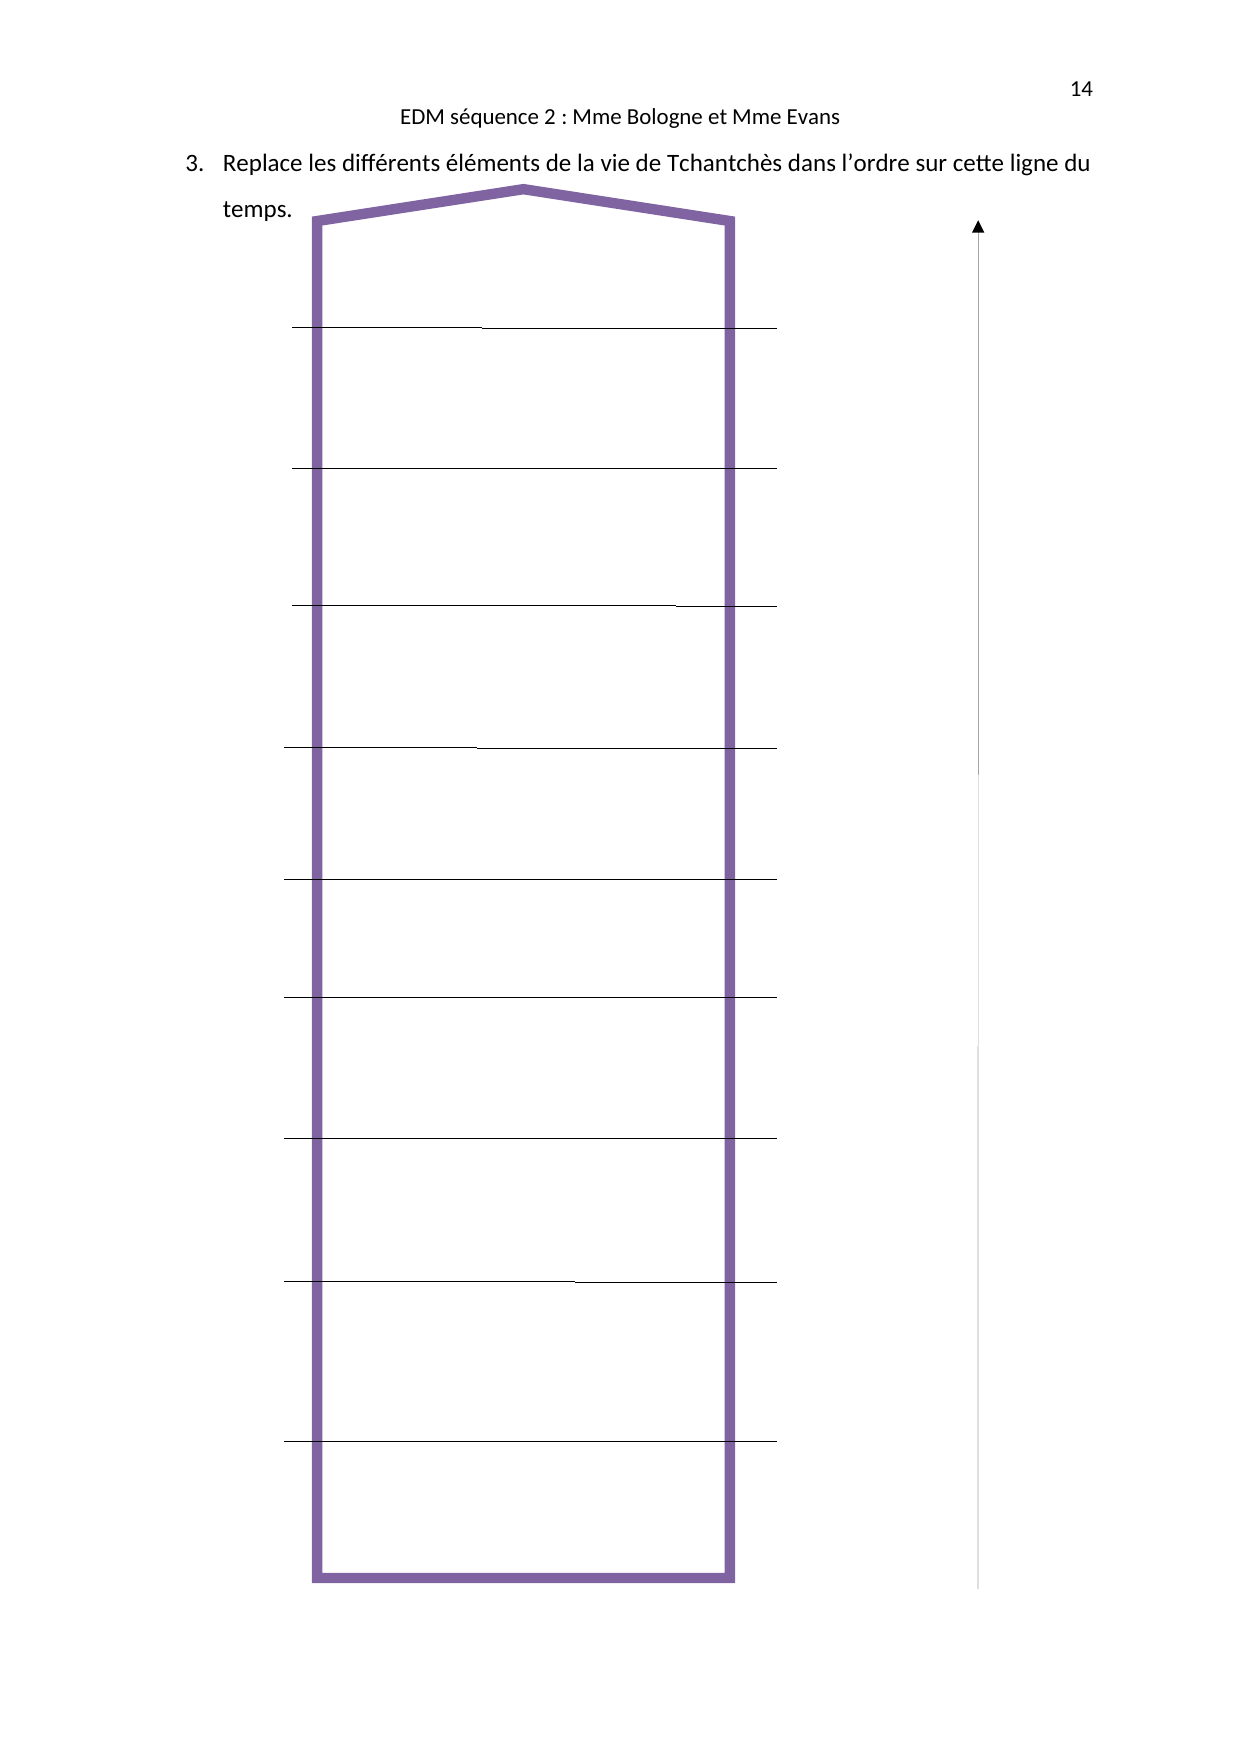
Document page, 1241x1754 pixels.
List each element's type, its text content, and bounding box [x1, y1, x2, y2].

list Replace les différents éléments de la vie de Tchantchès dans l’ordre sur cette ligne du temps. [185, 148, 1093, 224]
